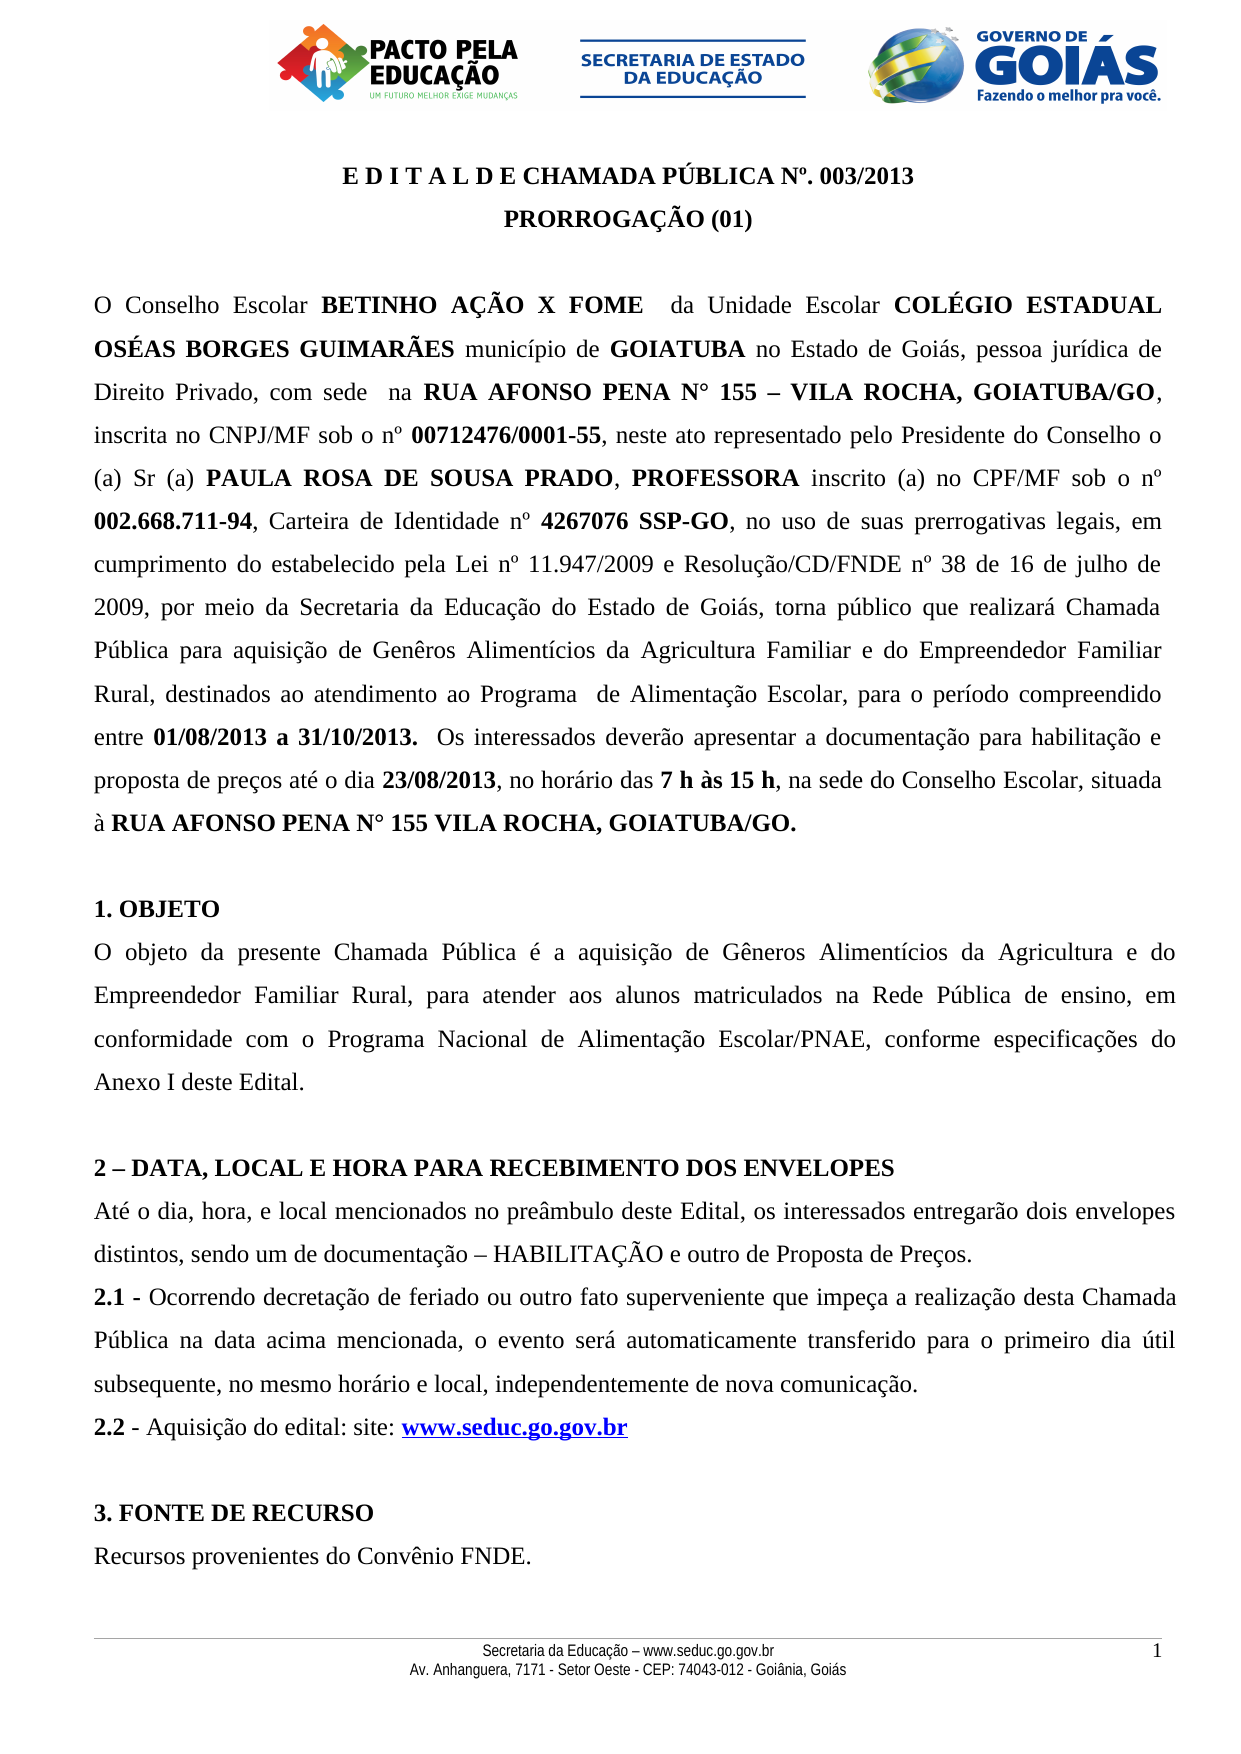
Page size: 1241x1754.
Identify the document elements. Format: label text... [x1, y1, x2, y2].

text O objeto da presente Chamada Pública é a aquisição de Gêneros Alimentícios da Agricultura e do Empreendedor Familiar Rural, para atender aos alunos matriculados na Rede Pública de ensino, em conformidade com o Programa Nacional de Alimentação Escolar/PNAE, conforme especificações do Anexo I deste Edital. [94, 937, 1177, 1096]
text 1. OBJETO [94, 894, 1177, 923]
text 2.2 - Aquisição do edital: site: www.seduc.go.gov.br [94, 1412, 1177, 1441]
text 2 – DATA, LOCAL E HORA PARA RECEBIMENTO DOS ENVELOPES [94, 1153, 1177, 1182]
text 3. FONTE DE RECURSO [94, 1498, 1177, 1527]
text Até o dia, hora, e local mencionados no preâmbulo deste Edital, os interessados entregarão dois envelopes distintos, sendo um de documentação – HABILITAÇÃO e outro de Proposta de Preços. [94, 1196, 1177, 1268]
text Recursos provenientes do Convênio FNDE. [94, 1541, 1177, 1570]
text O Conselho Escolar BETINHO AÇÃO X FOME da Unidade Escolar COLÉGIO ESTADUAL OSÉAS BORGES GUIMARÃES município de GOIATUBA no Estado de Goiás, pessoa jurídica de Direito Privado, com sede na RUA AFONSO PENA N° 155 – VILA ROCHA, GOIATUBA/GO, inscrita no CNPJ/MF sob o nº 00712476/0001-55, neste ato representado pelo Presidente do Conselho o (a) Sr (a) PAULA ROSA DE SOUSA PRADO, PROFESSORA inscrito (a) no CPF/MF sob o nº 002.668.711-94, Carteira de Identidade nº 4267076 SSP-GO, no uso de suas prerrogativas legais, em cumprimento do estabelecido pela Lei nº 11.947/2009 e Resolução/CD/FNDE nº 38 de 16 de julho de 2009, por meio da Secretaria da Educação do Estado de Goiás, torna público que realizará Chamada Pública para aquisição de Genêros Alimentícios da Agricultura Familiar e do Empreendedor Familiar Rural, destinados ao atendimento ao Programa de Alimentação Escolar, para o período compreendido entre 01/08/2013 a 31/10/2013. Os interessados deverão apresentar a documentação para habilitação e proposta de preços até o dia 23/08/2013, no horário das 7 h às 15 h, na sede do Conselho Escolar, situada à RUA AFONSO PENA N° 155 VILA ROCHA, GOIATUBA/GO. [94, 291, 1162, 837]
text PRORROGAÇÃO (01) [94, 204, 1162, 233]
text 2.1 - Ocorrendo decretação de feriado ou outro fato superveniente que impeça a realização desta Chamada Pública na data acima mencionada, o evento será automaticamente transferido para o primeiro dia útil subsequente, no mesmo horário e local, independentemente de nova comunicação. [94, 1282, 1177, 1397]
text E D I T A L D E CHAMADA PÚBLICA Nº. 003/2013 [94, 161, 1162, 190]
picture [268, 20, 1168, 111]
